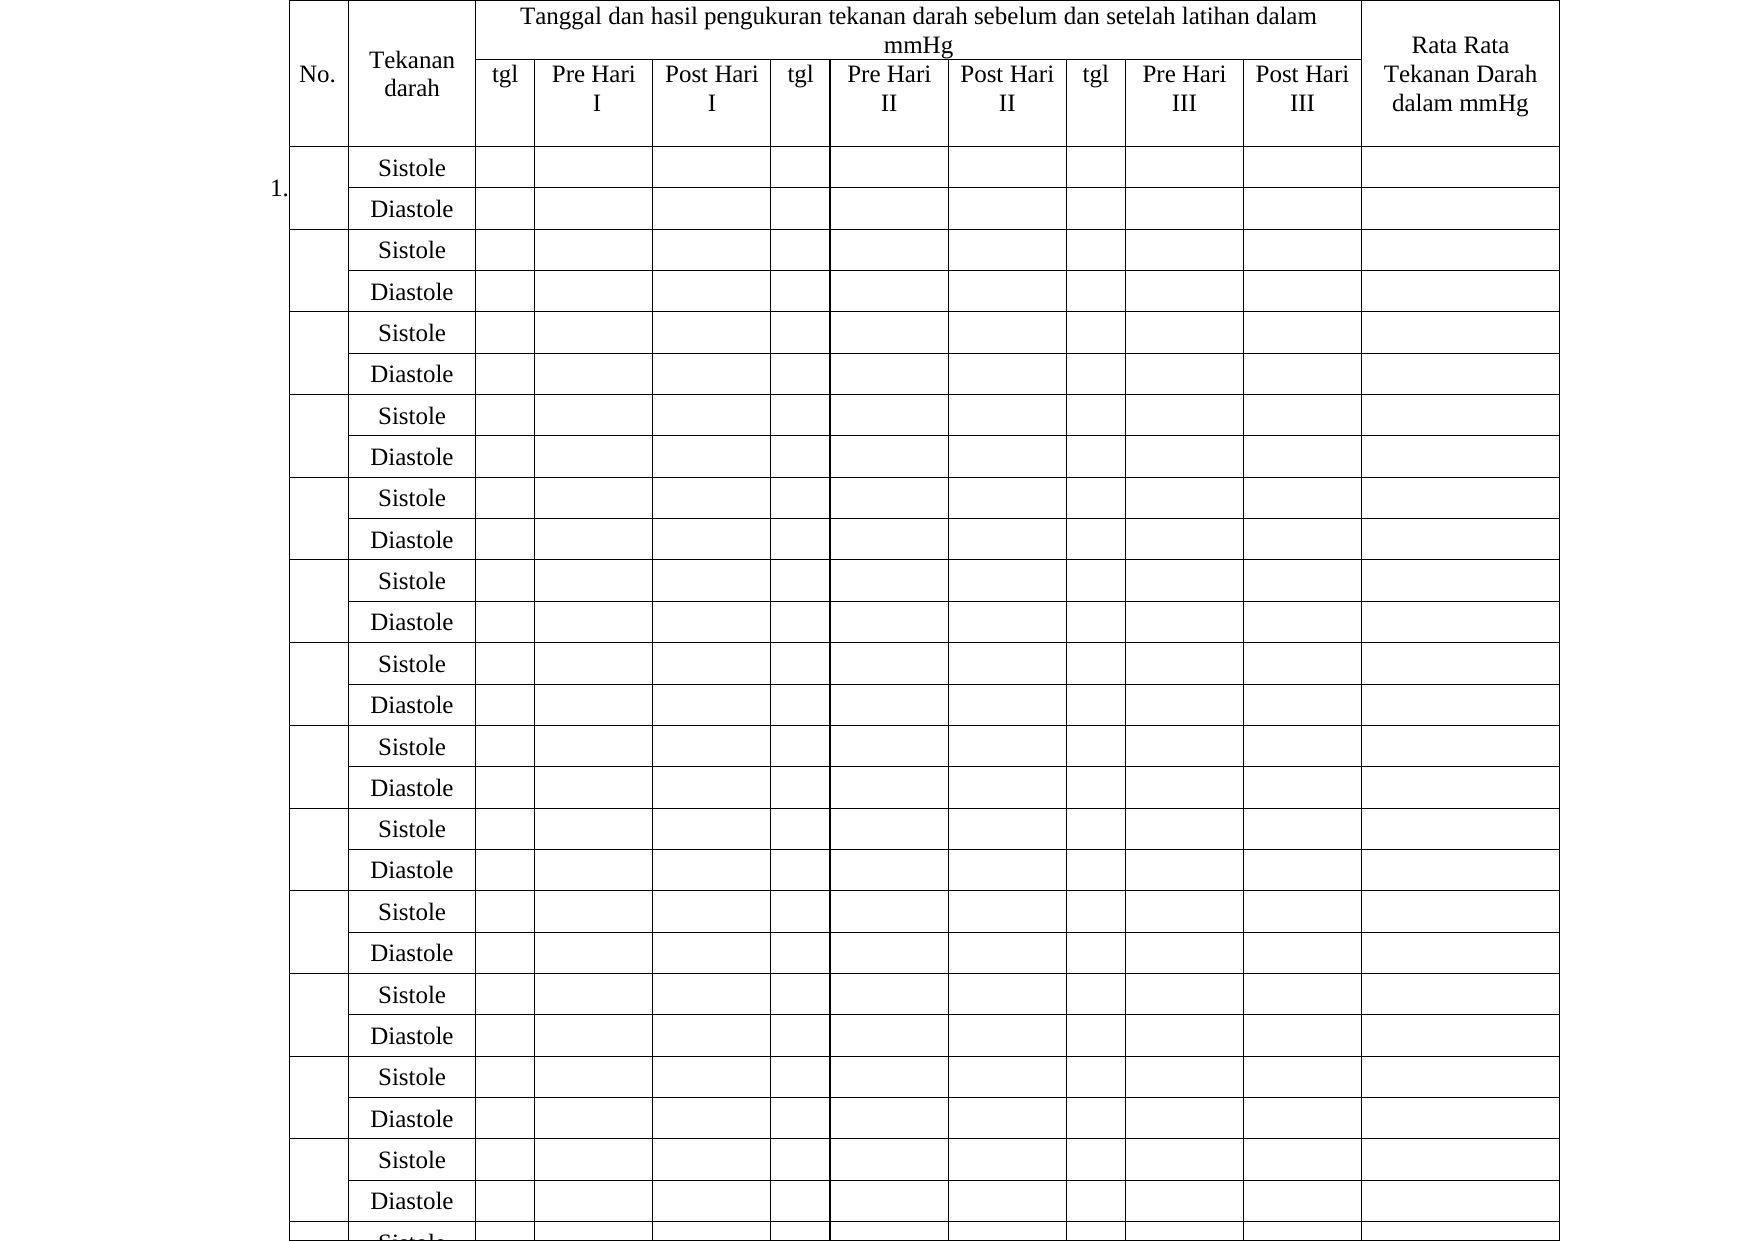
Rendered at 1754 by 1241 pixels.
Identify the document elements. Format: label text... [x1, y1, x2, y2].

table_header Tanggal dan hasil pengukuran tekanan darah sebelum dan setelah latihan dalam mmHg [476, 1, 1361, 58]
table_cell [535, 685, 652, 725]
table_cell [290, 891, 348, 973]
table_cell Sistole [349, 478, 475, 518]
table_cell Sistole [349, 1139, 475, 1180]
table_cell [535, 230, 652, 270]
table_cell [290, 974, 348, 1056]
table_cell [476, 519, 534, 559]
table_cell [771, 354, 829, 394]
table_cell [831, 519, 948, 559]
table_cell [290, 147, 348, 228]
table_cell [1362, 312, 1559, 353]
table_cell [1362, 726, 1559, 766]
table_cell Sistole [349, 395, 475, 435]
table_cell [1244, 767, 1361, 807]
table_cell [290, 643, 348, 725]
table_cell [476, 1139, 534, 1180]
table_cell [535, 1015, 652, 1056]
table_cell [1362, 1222, 1559, 1240]
table_cell [476, 1222, 534, 1240]
table_cell [831, 1181, 948, 1221]
table_cell [476, 602, 534, 642]
table_cell [653, 685, 770, 725]
table_cell [1126, 436, 1243, 477]
table_cell [1362, 685, 1559, 725]
table_cell [476, 478, 534, 518]
table_cell [949, 478, 1066, 518]
table_cell Diastole [349, 767, 475, 807]
table_cell [535, 1222, 652, 1240]
table_cell [831, 1015, 948, 1056]
table_cell [476, 850, 534, 890]
table_cell [653, 271, 770, 311]
table_cell [1126, 850, 1243, 890]
table_cell [1362, 1015, 1559, 1056]
table_cell [949, 312, 1066, 353]
table_cell [290, 1057, 348, 1138]
table_cell [653, 1181, 770, 1221]
table_cell [476, 1181, 534, 1221]
table_cell [1362, 560, 1559, 601]
table_cell [535, 436, 652, 477]
table_cell [949, 354, 1066, 394]
table_cell [1067, 809, 1125, 849]
table_cell [1244, 1181, 1361, 1221]
table_cell [1126, 188, 1243, 228]
table_cell [290, 560, 348, 642]
table_cell [771, 147, 829, 187]
table_cell [1362, 602, 1559, 642]
table_cell [771, 850, 829, 890]
table_cell Diastole [349, 1098, 475, 1138]
table_cell [653, 643, 770, 683]
table_cell [1244, 478, 1361, 518]
table_cell [1067, 230, 1125, 270]
table_cell [1126, 1057, 1243, 1097]
table_cell [1126, 230, 1243, 270]
table_cell [1126, 1015, 1243, 1056]
table_cell [653, 188, 770, 228]
table_cell [653, 436, 770, 477]
table_cell [476, 1098, 534, 1138]
table_cell [771, 478, 829, 518]
table_cell Sistole [349, 1222, 475, 1240]
table_cell [949, 271, 1066, 311]
table_cell [949, 809, 1066, 849]
table_cell [1244, 147, 1361, 187]
table_cell [653, 354, 770, 394]
table_cell [1126, 726, 1243, 766]
table_cell Sistole [349, 560, 475, 601]
table_cell [653, 933, 770, 973]
table_cell [476, 436, 534, 477]
table_cell Diastole [349, 1015, 475, 1056]
table_cell [476, 354, 534, 394]
table_cell [653, 1139, 770, 1180]
table_cell [1067, 643, 1125, 683]
table_cell [949, 602, 1066, 642]
table_cell [290, 1222, 348, 1240]
table_cell [1067, 312, 1125, 353]
table_cell Diastole [349, 188, 475, 228]
table_cell [1362, 1139, 1559, 1180]
table_cell [653, 478, 770, 518]
table_cell [771, 1015, 829, 1056]
table_cell [1067, 1222, 1125, 1240]
table_cell [653, 1057, 770, 1097]
table_cell [653, 147, 770, 187]
table_cell [831, 478, 948, 518]
table_cell [476, 933, 534, 973]
table_cell [949, 1057, 1066, 1097]
table_cell [1362, 933, 1559, 973]
table_cell [831, 1139, 948, 1180]
table_cell [290, 230, 348, 311]
table_cell [1244, 809, 1361, 849]
table_cell [1362, 519, 1559, 559]
table_cell [1126, 809, 1243, 849]
table_cell [1126, 1139, 1243, 1180]
table_cell [1067, 602, 1125, 642]
table_cell [1244, 933, 1361, 973]
table_cell [1362, 974, 1559, 1014]
table_cell [1067, 395, 1125, 435]
table_cell [535, 1139, 652, 1180]
table_cell [1067, 147, 1125, 187]
table_cell [949, 560, 1066, 601]
table_cell [831, 809, 948, 849]
table_cell Pre Hari I [535, 60, 652, 146]
table_cell [535, 643, 652, 683]
table_cell [535, 850, 652, 890]
table_cell [1067, 436, 1125, 477]
table_cell [771, 1057, 829, 1097]
table_cell [1067, 478, 1125, 518]
table_cell [831, 850, 948, 890]
table_cell [1067, 1139, 1125, 1180]
table_cell [1244, 395, 1361, 435]
table_cell [771, 560, 829, 601]
table_cell Sistole [349, 147, 475, 187]
table_cell [1362, 891, 1559, 932]
table_cell [476, 767, 534, 807]
table_cell [1244, 271, 1361, 311]
table_cell [831, 933, 948, 973]
table_cell [476, 809, 534, 849]
table_cell [1067, 1181, 1125, 1221]
table_cell [771, 436, 829, 477]
table_cell [476, 312, 534, 353]
table_cell [476, 974, 534, 1014]
table_cell [653, 767, 770, 807]
table_cell [1244, 436, 1361, 477]
table_cell [535, 478, 652, 518]
table_cell [1244, 560, 1361, 601]
table_cell [949, 188, 1066, 228]
table_cell [290, 312, 348, 394]
table_cell [771, 643, 829, 683]
table_cell [949, 395, 1066, 435]
table_cell [771, 974, 829, 1014]
table_cell Diastole [349, 602, 475, 642]
table_cell [535, 1057, 652, 1097]
table_header No. [290, 1, 348, 146]
table_cell Sistole [349, 312, 475, 353]
table_cell [949, 850, 1066, 890]
table_cell [290, 478, 348, 559]
table_cell [1362, 809, 1559, 849]
table_cell [1067, 1015, 1125, 1056]
table_cell [949, 891, 1066, 932]
table_cell [771, 1139, 829, 1180]
table_cell [476, 685, 534, 725]
table_cell [1362, 1181, 1559, 1221]
table_cell [1244, 891, 1361, 932]
table_cell [949, 230, 1066, 270]
table_cell [771, 519, 829, 559]
table_cell Diastole [349, 1181, 475, 1221]
table_cell [535, 560, 652, 601]
table_cell [831, 767, 948, 807]
table_cell [535, 395, 652, 435]
table_cell [1362, 1098, 1559, 1138]
table_cell [1126, 1098, 1243, 1138]
table_cell [831, 188, 948, 228]
table_cell [1244, 974, 1361, 1014]
table_cell [831, 602, 948, 642]
table_cell [949, 1222, 1066, 1240]
table_cell [949, 974, 1066, 1014]
table_cell [1244, 1015, 1361, 1056]
table_cell [1362, 147, 1559, 187]
table_cell [535, 354, 652, 394]
table_cell [476, 643, 534, 683]
table_cell [653, 891, 770, 932]
table_cell [831, 354, 948, 394]
table_cell Sistole [349, 726, 475, 766]
table_cell Sistole [349, 643, 475, 683]
table_cell [1244, 685, 1361, 725]
table_cell [949, 147, 1066, 187]
table_cell [653, 602, 770, 642]
table_cell [535, 147, 652, 187]
table_cell [831, 147, 948, 187]
table_cell [1126, 478, 1243, 518]
table_cell Sistole [349, 974, 475, 1014]
table_cell [771, 891, 829, 932]
table_cell [1126, 602, 1243, 642]
table_cell Diastole [349, 850, 475, 890]
table_cell [831, 230, 948, 270]
table_cell [771, 1222, 829, 1240]
table_cell [771, 726, 829, 766]
table_cell [1362, 436, 1559, 477]
table_cell tgl [1067, 60, 1125, 146]
table_cell [1126, 1222, 1243, 1240]
table_cell [1067, 271, 1125, 311]
table_cell tgl [476, 60, 534, 146]
table_cell [831, 560, 948, 601]
table_cell [653, 1098, 770, 1138]
table_cell [771, 230, 829, 270]
table_cell [653, 1015, 770, 1056]
table_cell [949, 436, 1066, 477]
table_cell [476, 271, 534, 311]
table_cell [1244, 643, 1361, 683]
table_cell [1067, 1057, 1125, 1097]
table_cell [1067, 891, 1125, 932]
table_cell Post Hari III [1244, 60, 1361, 146]
table_cell [476, 1057, 534, 1097]
table_cell [535, 1181, 652, 1221]
table_cell [1067, 933, 1125, 973]
table_cell [949, 726, 1066, 766]
table_cell [1067, 726, 1125, 766]
table_cell [290, 726, 348, 807]
table_cell [1362, 478, 1559, 518]
table_cell [831, 1098, 948, 1138]
table_cell [653, 395, 770, 435]
table_cell [1126, 891, 1243, 932]
table_cell [535, 519, 652, 559]
table_cell [1126, 974, 1243, 1014]
table_cell Diastole [349, 519, 475, 559]
table_cell [831, 685, 948, 725]
table_cell [771, 271, 829, 311]
table_cell [1067, 850, 1125, 890]
table_cell [1067, 519, 1125, 559]
table_cell [831, 726, 948, 766]
table_cell [771, 602, 829, 642]
table_cell [476, 188, 534, 228]
table_cell [653, 519, 770, 559]
table_cell [1244, 1222, 1361, 1240]
table_cell [1244, 850, 1361, 890]
table_cell [476, 891, 534, 932]
table_cell [535, 974, 652, 1014]
table_cell [949, 1181, 1066, 1221]
table_cell [831, 643, 948, 683]
table_cell [1244, 354, 1361, 394]
table_cell Pre Hari II [831, 60, 948, 146]
table_cell [831, 395, 948, 435]
table_cell [476, 1015, 534, 1056]
table_cell [1126, 1181, 1243, 1221]
table_cell Post Hari II [949, 60, 1066, 146]
table_cell [1126, 519, 1243, 559]
table_cell Sistole [349, 230, 475, 270]
table_cell [476, 395, 534, 435]
table_cell [1244, 312, 1361, 353]
table_cell [771, 1098, 829, 1138]
table_cell [949, 643, 1066, 683]
table_cell [653, 726, 770, 766]
table_cell [535, 726, 652, 766]
table_cell [1362, 850, 1559, 890]
table_cell [1362, 188, 1559, 228]
table_cell [290, 395, 348, 477]
table_cell [831, 1057, 948, 1097]
table_cell [949, 519, 1066, 559]
table_cell [1244, 1057, 1361, 1097]
table_cell [653, 974, 770, 1014]
table_cell [949, 933, 1066, 973]
table_cell [535, 891, 652, 932]
table_header Tekanan darah [349, 1, 475, 146]
table_cell [1126, 685, 1243, 725]
table_cell [653, 850, 770, 890]
table_cell [653, 1222, 770, 1240]
table_cell [535, 271, 652, 311]
table_cell [949, 1139, 1066, 1180]
table_cell [653, 560, 770, 601]
table_cell [771, 312, 829, 353]
table_cell [1362, 767, 1559, 807]
table_cell Sistole [349, 809, 475, 849]
table_header Rata Rata Tekanan Darah dalam mmHg [1362, 1, 1559, 146]
table_cell [653, 809, 770, 849]
table_cell [771, 1181, 829, 1221]
table_cell [1126, 312, 1243, 353]
table_cell [1244, 602, 1361, 642]
table_cell [1244, 726, 1361, 766]
table_cell [653, 230, 770, 270]
table_cell [831, 1222, 948, 1240]
table_cell Diastole [349, 354, 475, 394]
table_cell [290, 809, 348, 890]
table_cell [476, 560, 534, 601]
table_cell [290, 1139, 348, 1221]
table_cell [476, 147, 534, 187]
table_cell [771, 685, 829, 725]
table_cell [535, 602, 652, 642]
table_cell [771, 809, 829, 849]
table_cell [1067, 1098, 1125, 1138]
table_cell [1244, 188, 1361, 228]
table_cell [476, 726, 534, 766]
table_cell [1362, 230, 1559, 270]
table_cell [535, 1098, 652, 1138]
table_cell [1126, 395, 1243, 435]
table_cell [1126, 933, 1243, 973]
table_cell [1362, 271, 1559, 311]
table_cell [535, 767, 652, 807]
table_cell Diastole [349, 933, 475, 973]
table_cell [949, 685, 1066, 725]
table_cell Diastole [349, 685, 475, 725]
table_cell [1362, 354, 1559, 394]
table_cell [1244, 230, 1361, 270]
table_cell [1067, 685, 1125, 725]
table_cell [1126, 767, 1243, 807]
table_cell [831, 436, 948, 477]
table_cell Diastole [349, 436, 475, 477]
table_cell [653, 312, 770, 353]
table_cell Post Hari I [653, 60, 770, 146]
table_cell [1126, 147, 1243, 187]
table_cell [476, 230, 534, 270]
table_cell [831, 891, 948, 932]
table_cell [1126, 560, 1243, 601]
table_cell Sistole [349, 891, 475, 932]
table_cell [1126, 643, 1243, 683]
table_cell [535, 188, 652, 228]
table_cell [535, 933, 652, 973]
table_cell Sistole [349, 1057, 475, 1097]
table_cell [1067, 767, 1125, 807]
table_cell [831, 974, 948, 1014]
table_cell [771, 188, 829, 228]
table_cell [1244, 1139, 1361, 1180]
table_cell Diastole [349, 271, 475, 311]
table_cell [535, 312, 652, 353]
table_cell [535, 809, 652, 849]
table_cell [771, 767, 829, 807]
table_cell [831, 312, 948, 353]
table_cell [831, 271, 948, 311]
table_cell [1362, 395, 1559, 435]
table_cell [1362, 1057, 1559, 1097]
table_cell [949, 1098, 1066, 1138]
table_cell [949, 767, 1066, 807]
table_cell [1244, 519, 1361, 559]
table_cell [1244, 1098, 1361, 1138]
table_cell tgl [771, 60, 829, 146]
table_cell Pre Hari III [1126, 60, 1243, 146]
table_cell [1067, 354, 1125, 394]
table_cell [1067, 974, 1125, 1014]
table_cell [1126, 271, 1243, 311]
table_cell [1362, 643, 1559, 683]
table_cell [1126, 354, 1243, 394]
table_cell [771, 933, 829, 973]
table_cell [949, 1015, 1066, 1056]
table_cell [771, 395, 829, 435]
table_cell [1067, 560, 1125, 601]
table_cell [1067, 188, 1125, 228]
